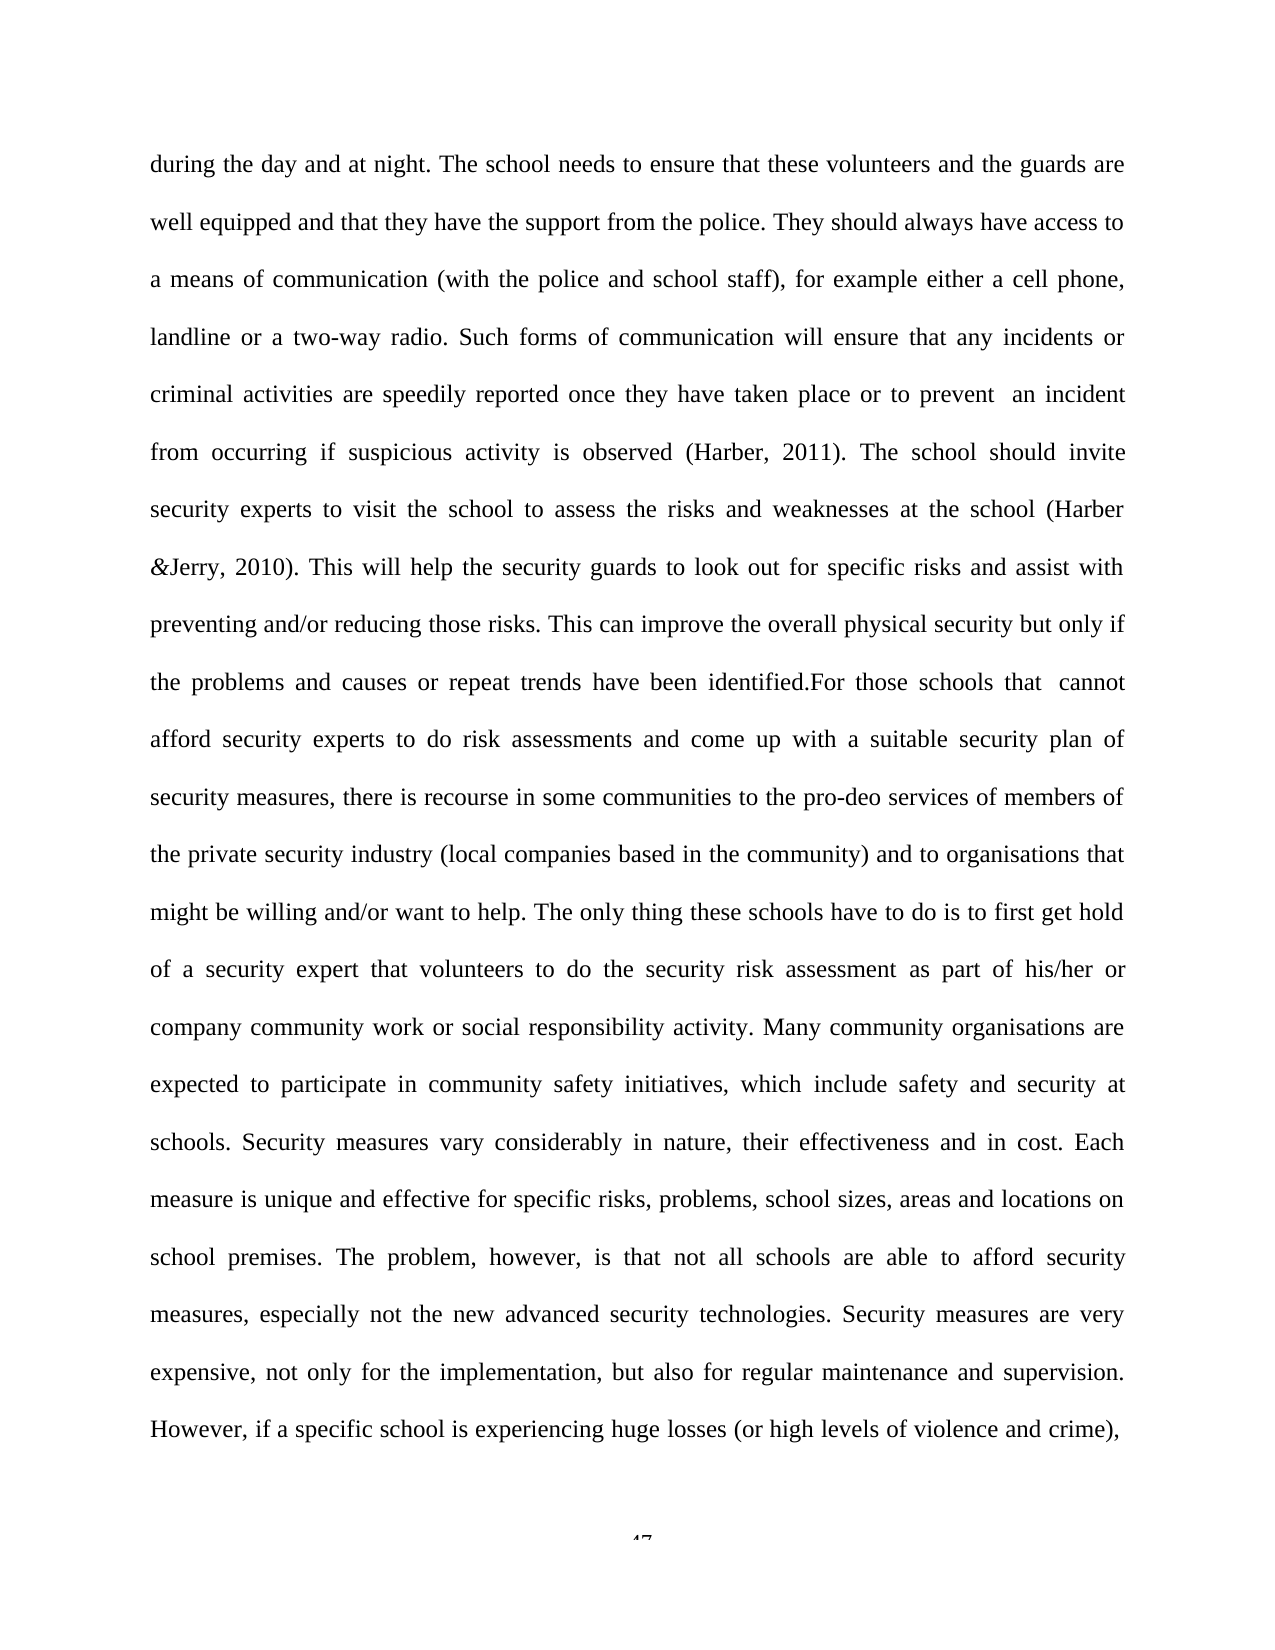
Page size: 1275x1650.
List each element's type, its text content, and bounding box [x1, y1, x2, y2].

text during the day and at night. The school needs to ensure that these volunteers and the guards are well equipped and that they have the support from the police. They should always have access to a means of communication (with the police and school staff), for example either a cell phone, landline or a two-way radio. Such forms of communication will ensure that any incidents or criminal activities are speedily reported once they have taken place or to prevent an incident from occurring if suspicious activity is observed (Harber, 2011). The school should invite security experts to visit the school to assess the risks and weaknesses at the school (Harber &Jerry, 2010). This will help the security guards to look out for specific risks and assist with preventing and/or reducing those risks. This can improve the overall physical security but only if the problems and causes or repeat trends have been identified.For those schools that cannot afford security experts to do risk assessments and come up with a suitable security plan of security measures, there is recourse in some communities to the pro-deo services of members of the private security industry (local companies based in the community) and to organisations that might be willing and/or want to help. The only thing these schools have to do is to first get hold of a security expert that volunteers to do the security risk assessment as part of his/her or company community work or social responsibility activity. Many community organisations are expected to participate in community safety initiatives, which include safety and security at schools. Security measures vary considerably in nature, their effectiveness and in cost. Each measure is unique and effective for specific risks, problems, school sizes, areas and locations on school premises. The problem, however, is that not all schools are able to afford security measures, especially not the new advanced security technologies. Security measures are very expensive, not only for the implementation, but also for regular maintenance and supervision. However, if a specific school is experiencing huge losses (or high levels of violence and crime), [150, 149, 1126, 1443]
